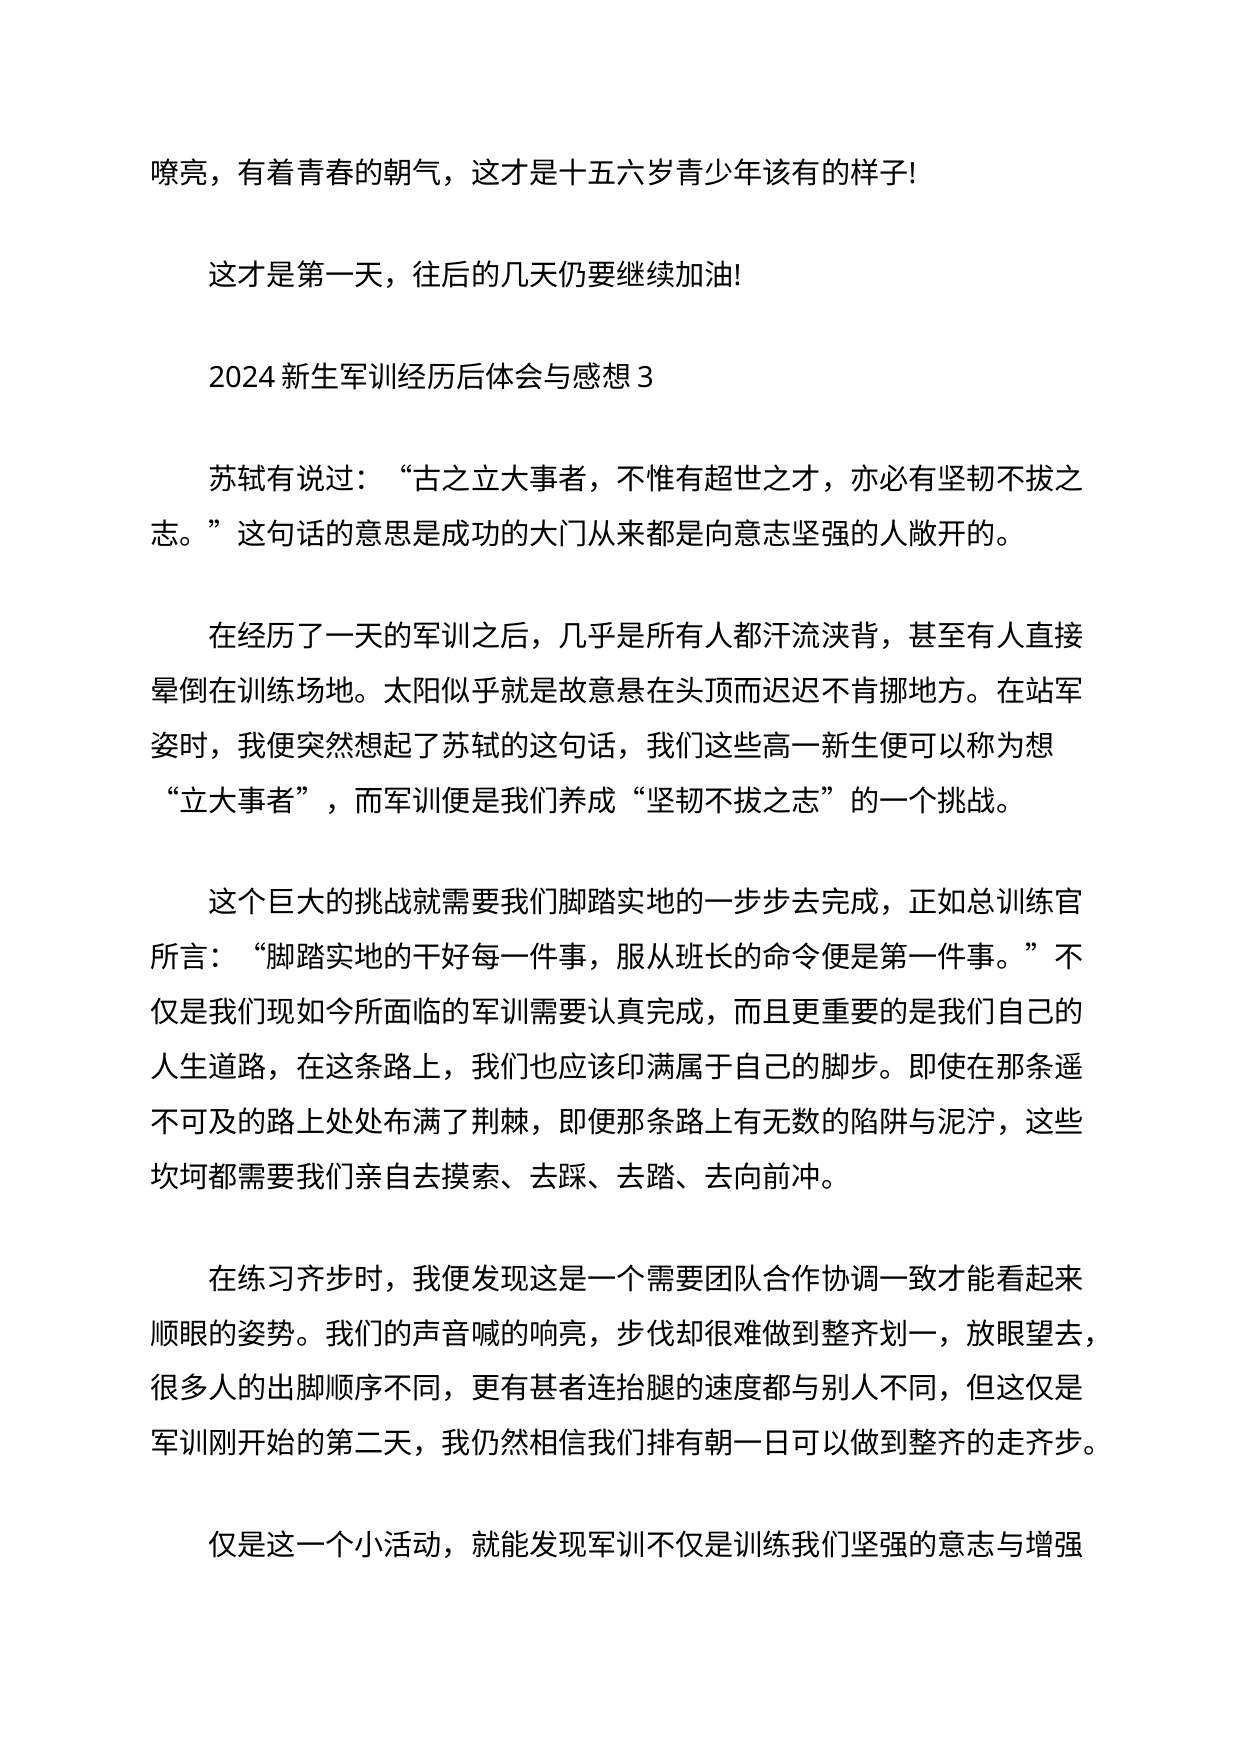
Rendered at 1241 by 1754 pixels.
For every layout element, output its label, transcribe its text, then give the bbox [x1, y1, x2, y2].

text 2024新生军训经历后体会与感想3 [150, 354, 1090, 396]
text 在练习齐步时，我便发现这是一个需要团队合作协调一致才能看起来顺眼的姿势。我们的声音喊的响亮，步伐却很难做到整齐划一，放眼望去，很多人的出脚顺序不同，更有甚者连抬腿的速度都与别人不同，但这仅是军训刚开始的第二天，我仍然相信我们排有朝一日可以做到整齐的走齐步。 [150, 1255, 1090, 1462]
text 这个巨大的挑战就需要我们脚踏实地的一步步去完成，正如总训练官所言：“脚踏实地的干好每一件事，服从班长的命令便是第一件事。”不仅是我们现如今所面临的军训需要认真完成，而且更重要的是我们自己的人生道路，在这条路上，我们也应该印满属于自己的脚步。即使在那条遥不可及的路上处处布满了荆棘，即便那条路上有无数的陷阱与泥泞，这些坎坷都需要我们亲自去摸索、去踩、去踏、去向前冲。 [150, 879, 1090, 1196]
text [150, 150, 1090, 192]
text 这才是第一天，往后的几天仍要继续加油! [150, 252, 1090, 294]
text 在经历了一天的军训之后，几乎是所有人都汗流浃背，甚至有人直接晕倒在训练场地。太阳似乎就是故意悬在头顶而迟迟不肯挪地方。在站军姿时，我便突然想起了苏轼的这句话，我们这些高一新生便可以称为想“立大事者”，而军训便是我们养成“坚韧不拔之志”的一个挑战。 [150, 613, 1090, 819]
text 苏轼有说过：“古之立大事者，不惟有超世之才，亦必有坚韧不拔之志。”这句话的意思是成功的大门从来都是向意志坚强的人敞开的。 [150, 456, 1090, 553]
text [150, 1522, 1090, 1564]
